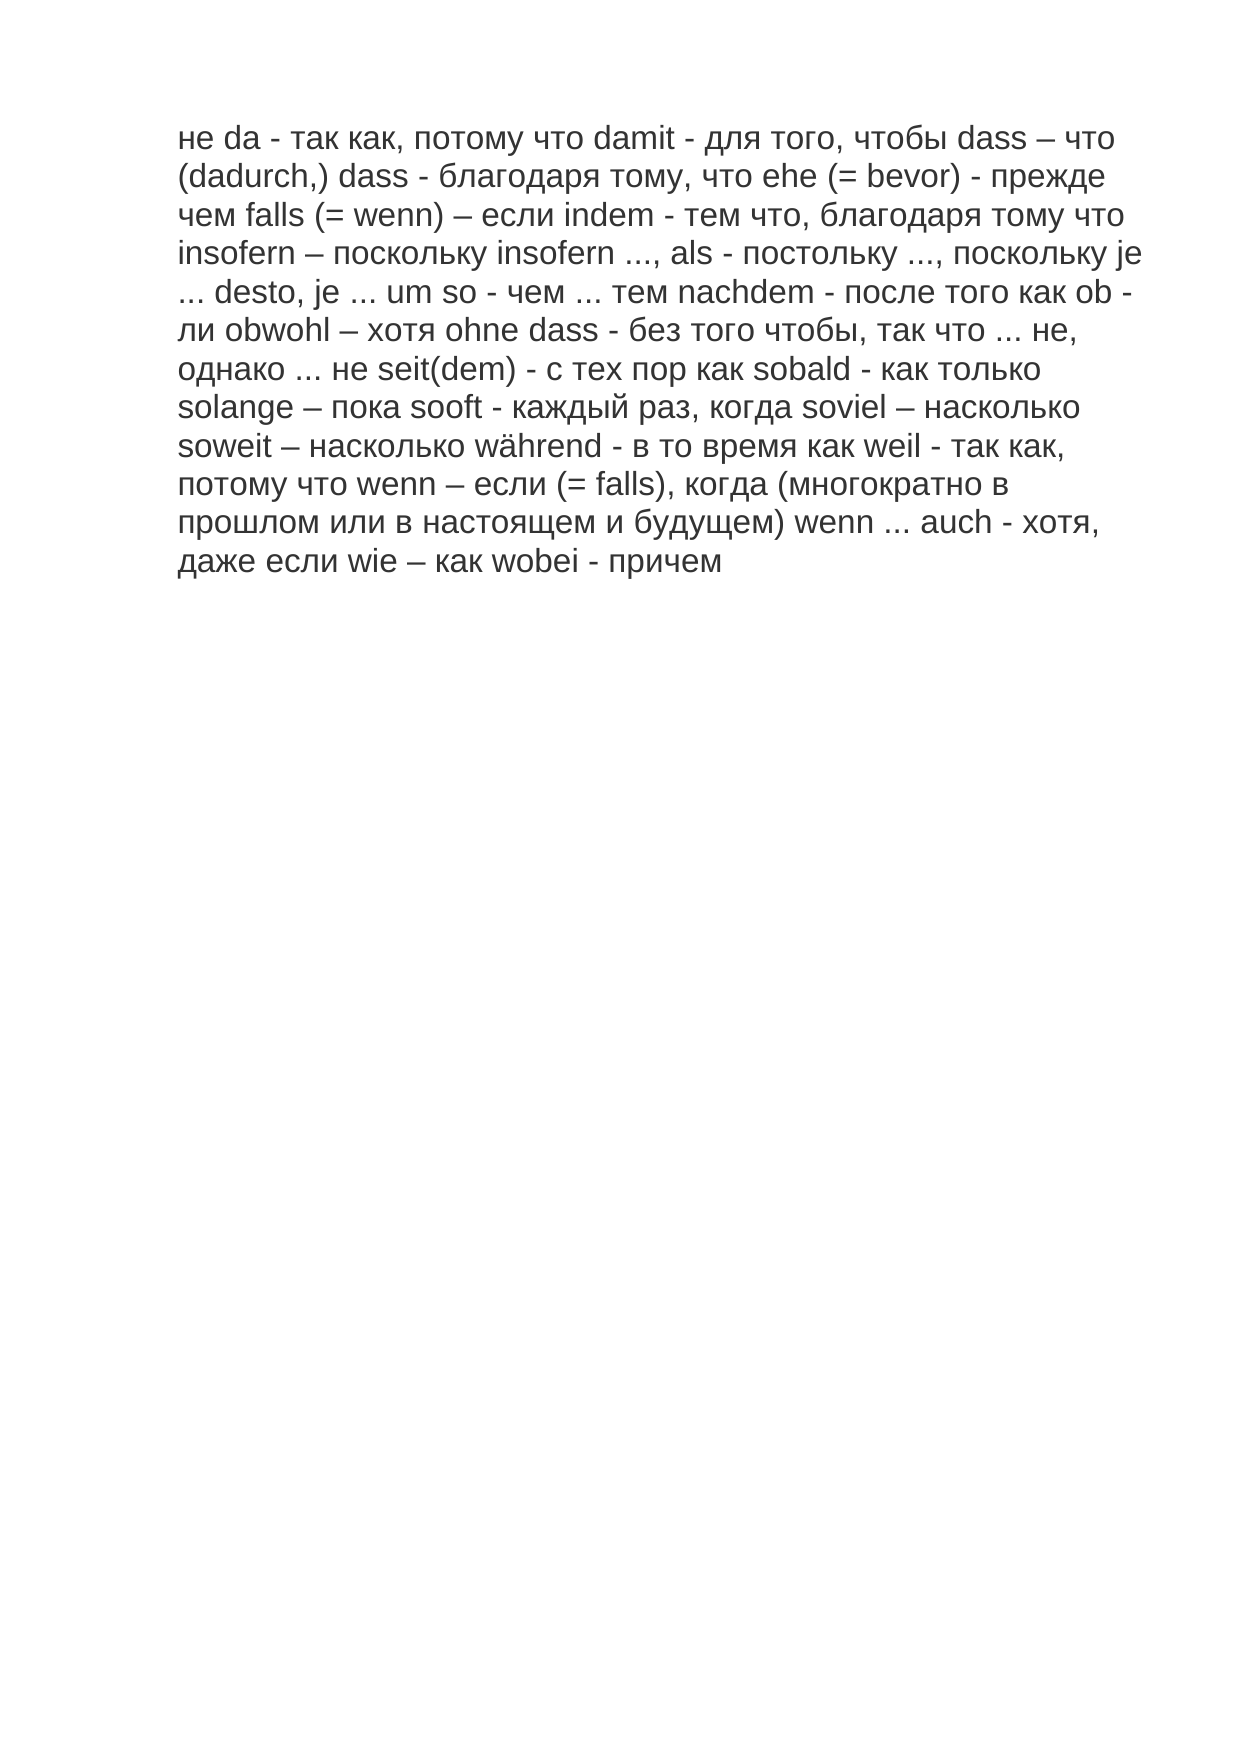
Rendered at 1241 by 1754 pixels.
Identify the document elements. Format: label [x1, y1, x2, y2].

text [177, 118, 1152, 579]
